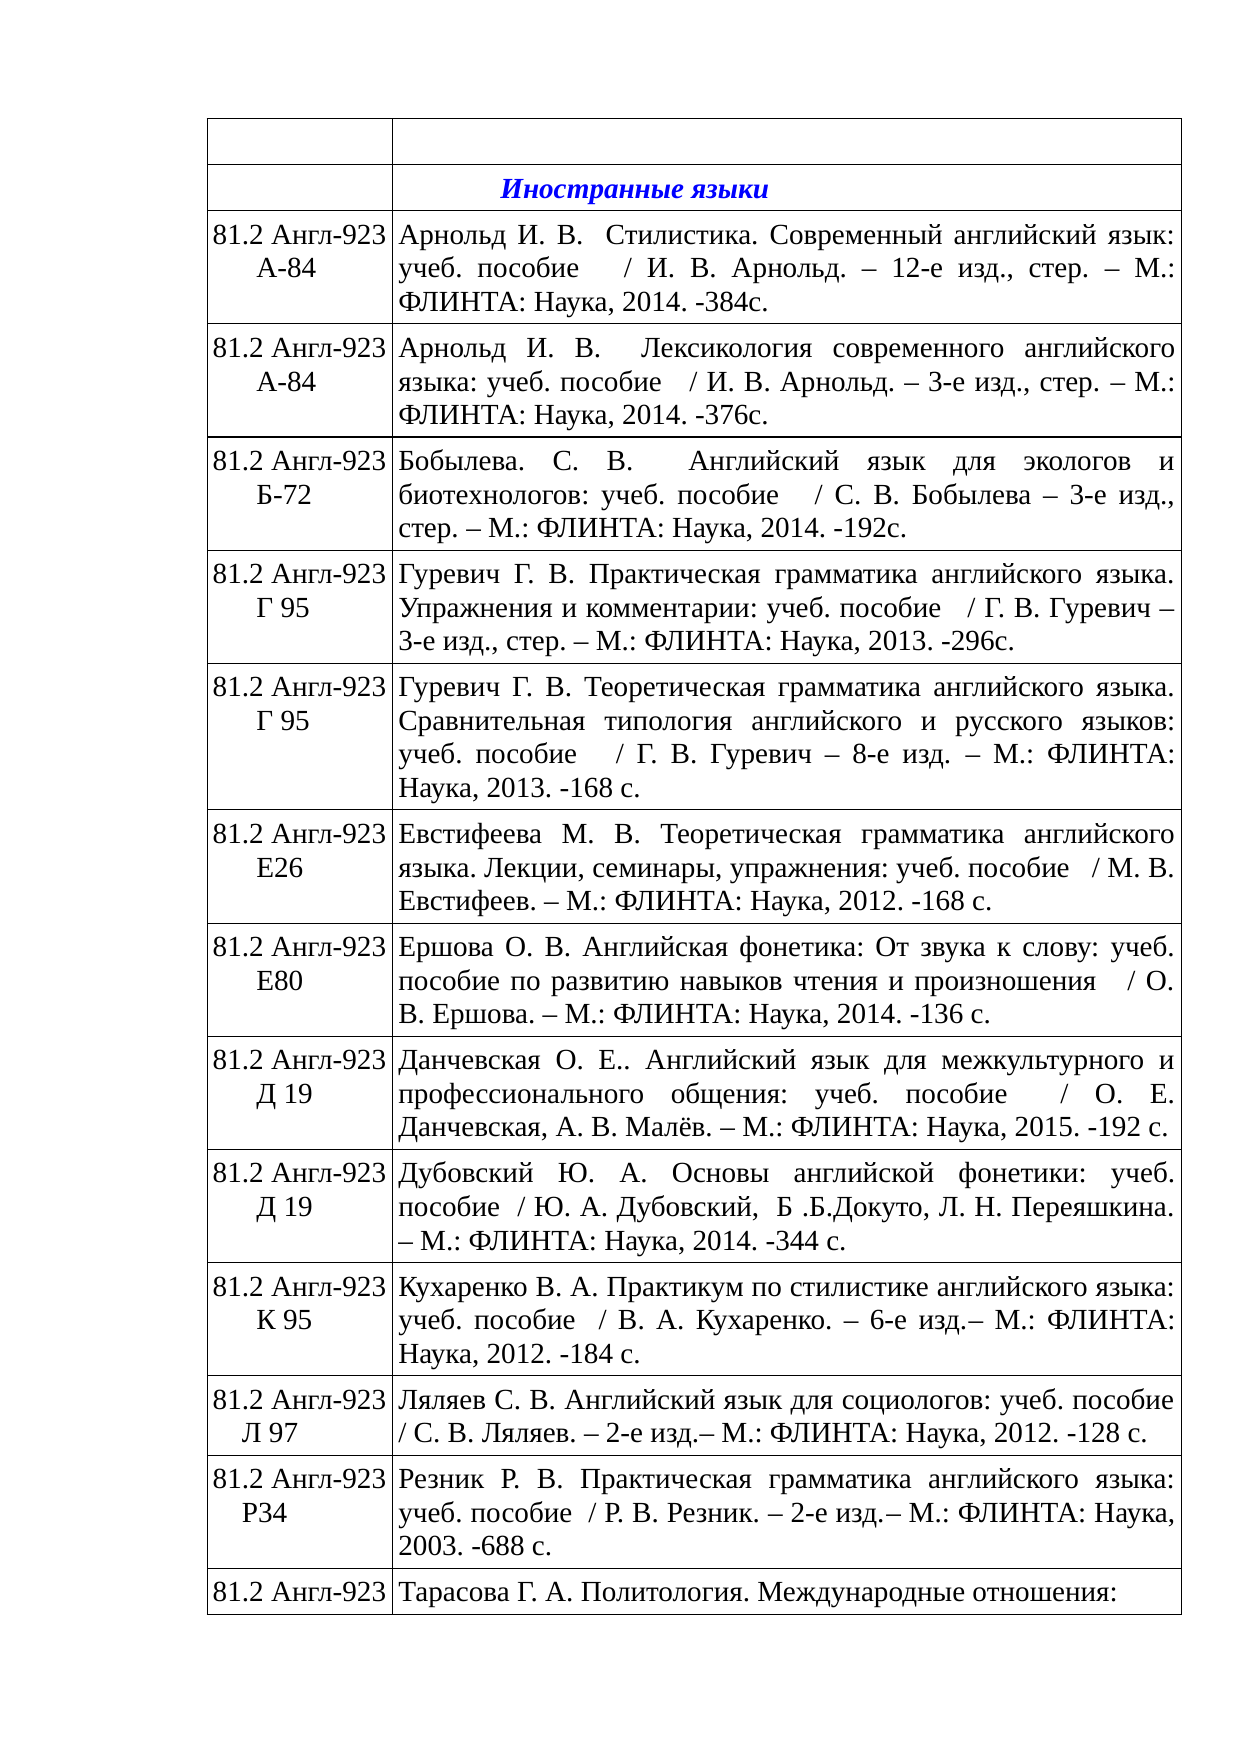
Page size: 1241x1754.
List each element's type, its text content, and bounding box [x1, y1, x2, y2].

table_cell Иностранные языки [393, 165, 1181, 210]
table_cell 81.2 Англ-923 А-84 [208, 324, 392, 436]
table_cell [393, 1569, 1181, 1614]
table_cell [393, 119, 1181, 164]
table_cell 81.2 Англ-923 Е80 [208, 924, 392, 1036]
table_cell Данчевская О. Е.. Английский язык для межкультурного и профессионального общения: учеб. пособие / О. Е. Данчевская, А. В. Малёв. – М.: ФЛИНТА: Наука, 2015. -192 с. [393, 1037, 1181, 1149]
table_cell 81.2 Англ-923 К 95 [208, 1263, 392, 1375]
table_cell 81.2 Англ-923 Г 95 [208, 551, 392, 663]
table_cell 81.2 Англ-923 А-84 [208, 211, 392, 323]
table_cell [208, 119, 392, 164]
table_cell Евстифеева М. В. Теоретическая грамматика английского языка. Лекции, семинары, упражнения: учеб. пособие / М. В. Евстифеев. – М.: ФЛИНТА: Наука, 2012. -168 с. [393, 810, 1181, 922]
table_cell 81.2 Англ-923 Е26 [208, 810, 392, 922]
table_cell 81.2 Англ-923 Р34 [208, 1456, 392, 1568]
table_cell [208, 165, 392, 210]
table_cell Резник Р. В. Практическая грамматика английского языка: учеб. пособие / Р. В. Резник. – 2-е изд.– М.: ФЛИНТА: Наука, 2003. -688 с. [393, 1456, 1181, 1568]
table_cell 81.2 Англ-923 Д 19 [208, 1037, 392, 1149]
table_cell Гуревич Г. В. Практическая грамматика английского языка. Упражнения и комментарии: учеб. пособие / Г. В. Гуревич – 3-е изд., стер. – М.: ФЛИНТА: Наука, 2013. -296с. [393, 551, 1181, 663]
table_cell 81.2 Англ-923 Б-72 [208, 438, 392, 549]
table_cell Ляляев С. В. Английский язык для социологов: учеб. пособие / С. В. Ляляев. – 2-е изд.– М.: ФЛИНТА: Наука, 2012. -128 с. [393, 1376, 1181, 1454]
table_cell 81.2 Англ-923 Г 95 [208, 664, 392, 809]
table_cell Бобылева. С. В. Английский язык для экологов и биотехнологов: учеб. пособие / С. В. Бобылева – 3-е изд., стер. – М.: ФЛИНТА: Наука, 2014. -192с. [393, 438, 1181, 549]
table_cell Гуревич Г. В. Теоретическая грамматика английского языка. Сравнительная типология английского и русского языков: учеб. пособие / Г. В. Гуревич – 8-е изд. – М.: ФЛИНТА: Наука, 2013. -168 с. [393, 664, 1181, 809]
table_cell Кухаренко В. А. Практикум по стилистике английского языка: учеб. пособие / В. А. Кухаренко. – 6-е изд.– М.: ФЛИНТА: Наука, 2012. -184 с. [393, 1263, 1181, 1375]
table_cell 81.2 Англ-923 Д 19 [208, 1150, 392, 1262]
table_cell Дубовский Ю. А. Основы английской фонетики: учеб. пособие / Ю. А. Дубовский, Б .Б.Докуто, Л. Н. Переяшкина. – М.: ФЛИНТА: Наука, 2014. -344 с. [393, 1150, 1181, 1262]
table_cell Ершова О. В. Английская фонетика: От звука к слову: учеб. пособие по развитию навыков чтения и произношения / О. В. Ершова. – М.: ФЛИНТА: Наука, 2014. -136 с. [393, 924, 1181, 1036]
table_cell 81.2 Англ-923 Т 19 [208, 1569, 392, 1614]
table_cell 81.2 Англ-923 Л 97 [208, 1376, 392, 1454]
table_cell Арнольд И. В. Лексикология современного английского языка: учеб. пособие / И. В. Арнольд. – 3-е изд., стер. – М.: ФЛИНТА: Наука, 2014. -376с. [393, 324, 1181, 436]
table_cell Арнольд И. В. Стилистика. Современный английский язык: учеб. пособие / И. В. Арнольд. – 12-е изд., стер. – М.: ФЛИНТА: Наука, 2014. -384с. [393, 211, 1181, 323]
